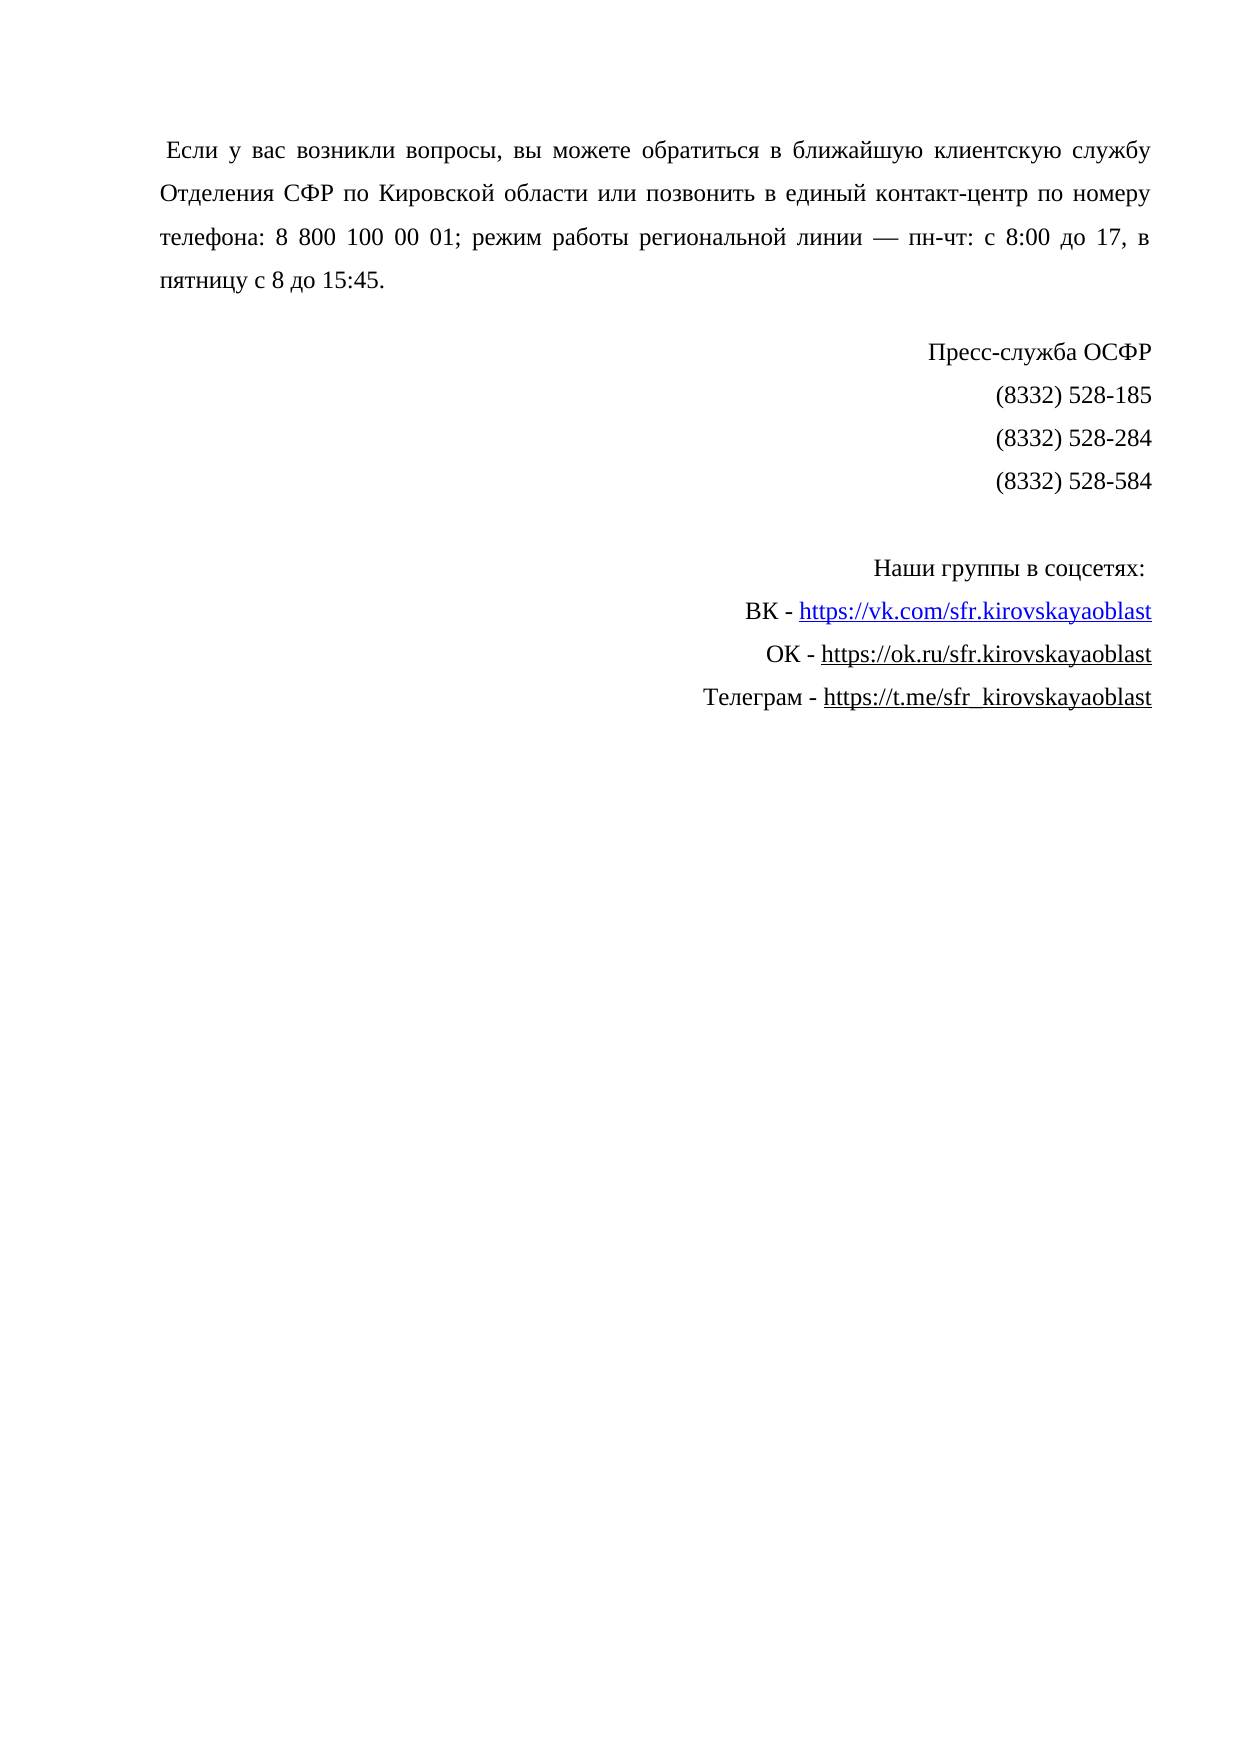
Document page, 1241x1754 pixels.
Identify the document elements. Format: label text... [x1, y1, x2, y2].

text Пресс-служба ОСФР [159, 337, 1152, 366]
text Наши группы в соцсетях: [159, 553, 1152, 581]
text Если у вас возникли вопросы, вы можете обратиться в ближайшую клиентскую службу Отделения СФР по Кировской области или позвонить в единый контакт-центр по номеру телефона: 8 800 100 00 01; режим работы региональной линии — пн-чт: с 8:00 до 17, в пятницу с 8 до 15:45. [159, 135, 1152, 234]
text (8332) 528-185 [159, 380, 1152, 409]
text Если у вас возникли вопросы, вы можете обратиться в ближайшую клиентскую службу Отделения СФР по Кировской области или позвонить в единый контакт-центр по номеру телефона: 8 800 100 00 01; режим работы региональной линии — пн-чт: с 8:00 до 17, в пятницу с 8 до 15:45. [159, 237, 1152, 293]
text ОК - https://ok.ru/sfr.kirovskayaoblast [159, 639, 1152, 668]
text (8332) 528-284 [159, 423, 1152, 452]
text (8332) 528-584 [159, 466, 1152, 495]
text Телеграм - https://t.me/sfr_kirovskayaoblast [159, 682, 1152, 711]
text ВК - https://vk.com/sfr.kirovskayaoblast [159, 596, 1152, 624]
